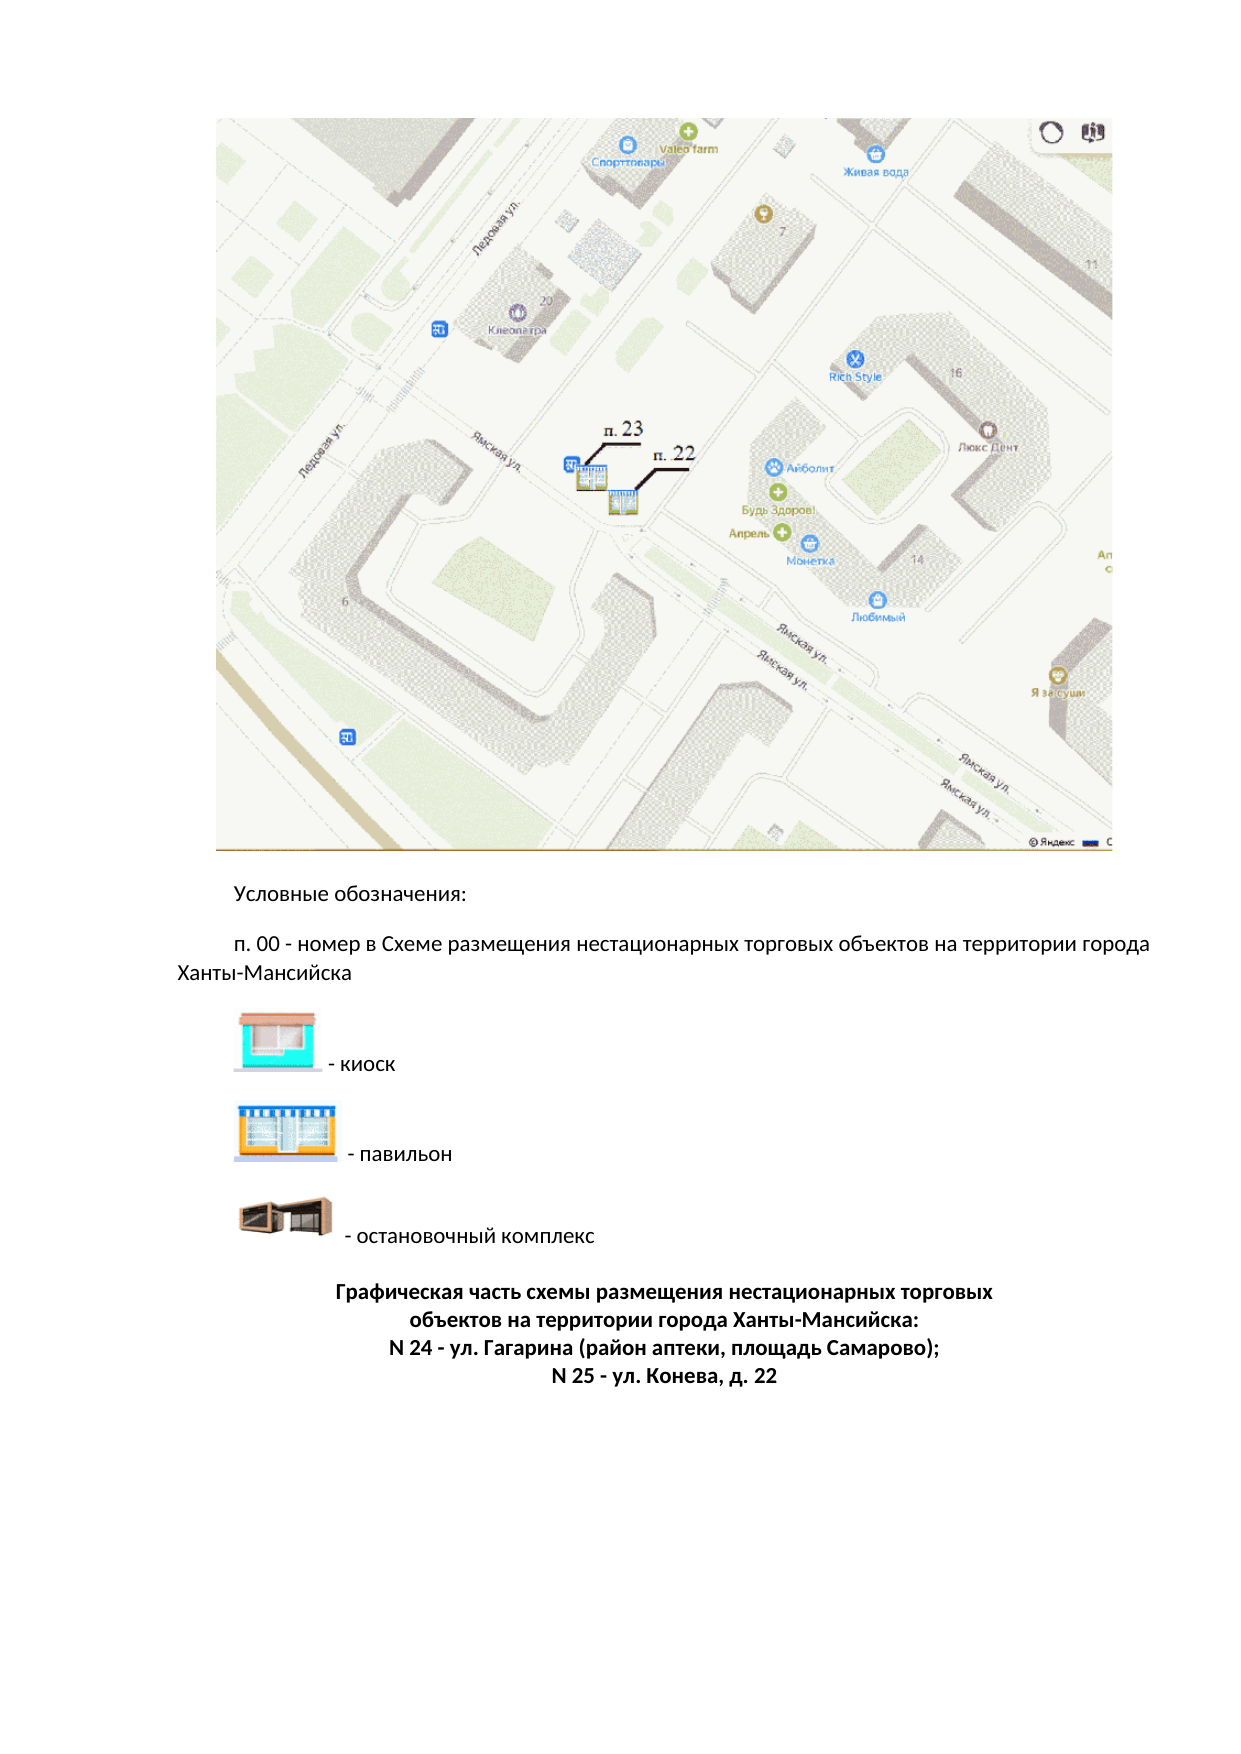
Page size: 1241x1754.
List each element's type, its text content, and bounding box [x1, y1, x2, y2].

title N 24 - ул. Гагарина (район аптеки, площадь Самарово); [177, 1333, 1152, 1361]
text - киоск [177, 1008, 1152, 1077]
picture [216, 118, 1113, 851]
title Графическая часть схемы размещения нестационарных торговых [177, 1277, 1152, 1305]
text Условные обозначения: [177, 879, 1152, 907]
picture [233, 1190, 339, 1243]
text - остановочный комплекс [177, 1190, 1152, 1249]
title объектов на территории города Ханты-Мансийска: [177, 1305, 1152, 1333]
title N 25 - ул. Конева, д. 22 [177, 1361, 1152, 1389]
text п. 00 - номер в Схеме размещения нестационарных торговых объектов на территории города Ханты-Мансийска [177, 929, 1152, 986]
picture [233, 1008, 323, 1072]
text - павильон [177, 1100, 1152, 1167]
picture [233, 1100, 343, 1162]
